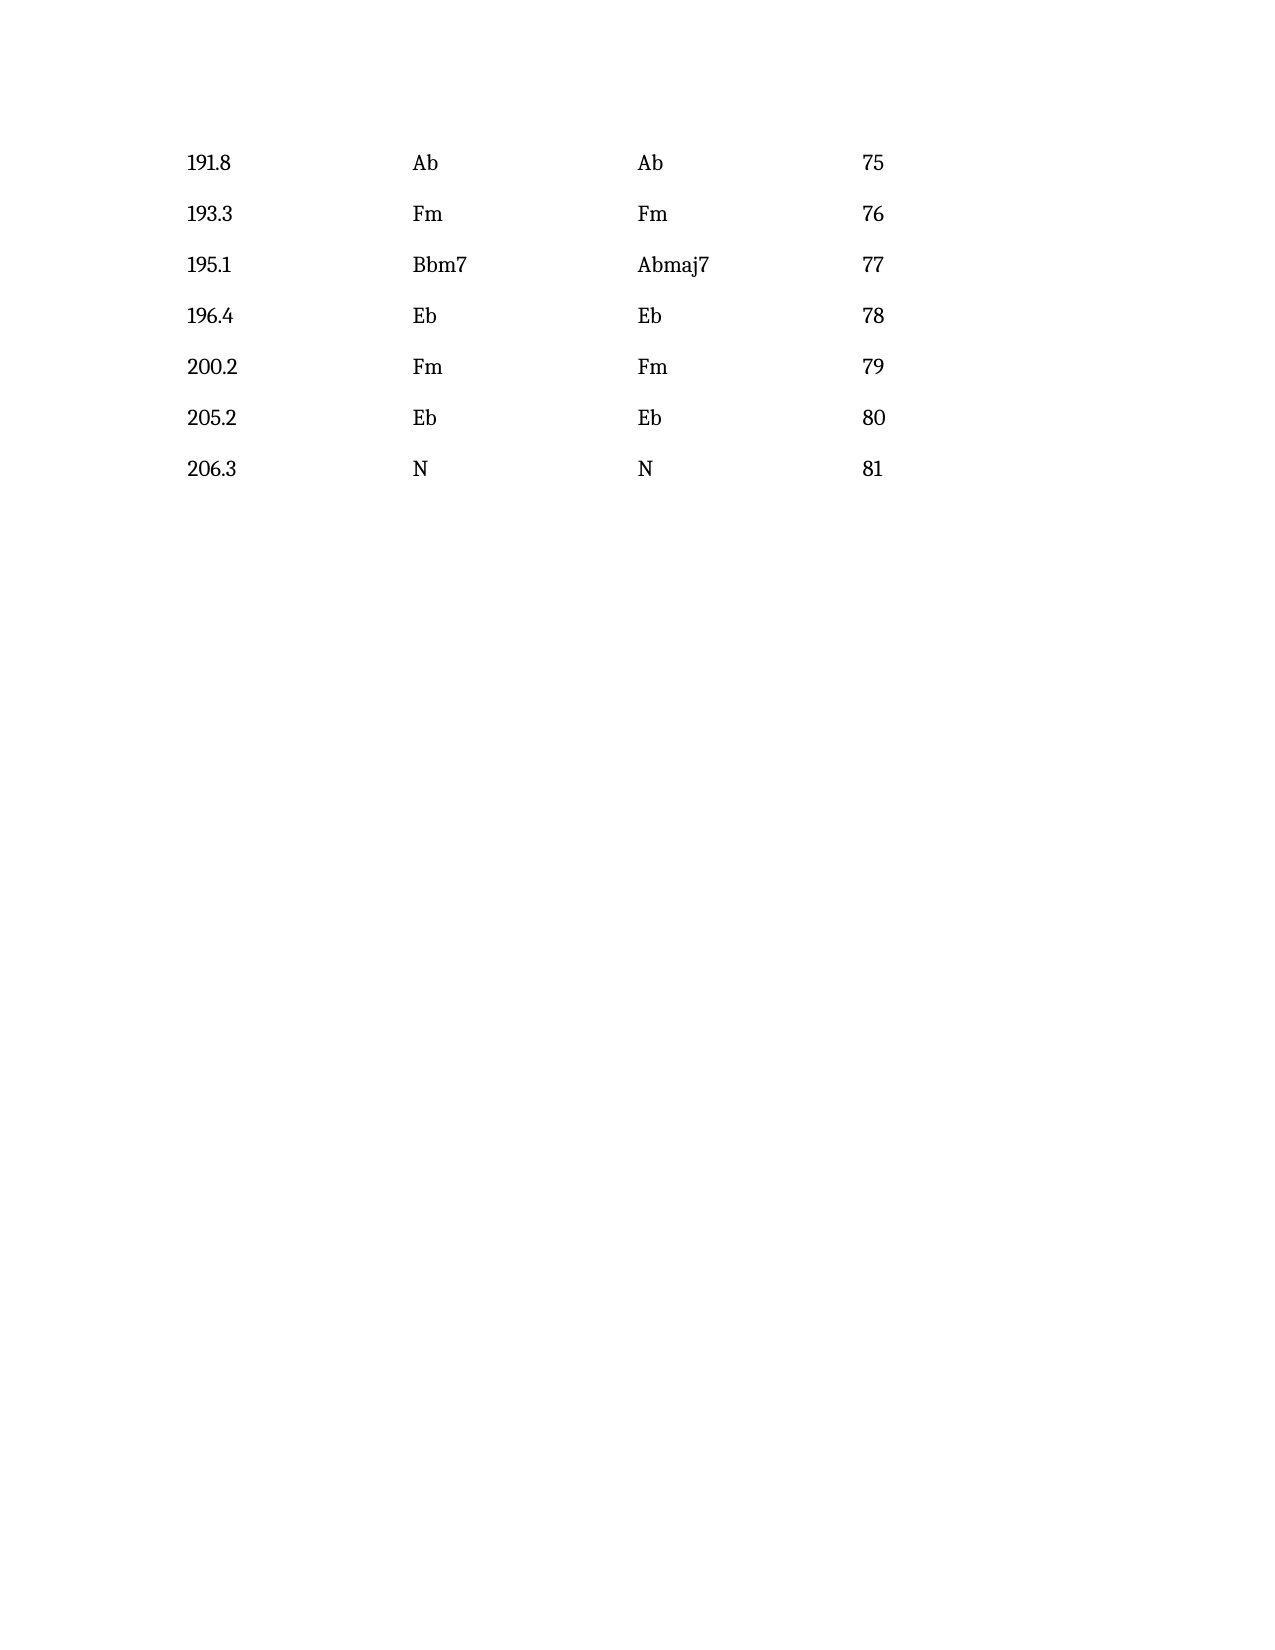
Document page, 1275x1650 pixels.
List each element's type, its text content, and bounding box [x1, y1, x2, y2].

table_cell 79 [851, 354, 1076, 405]
table_cell 191.8 [176, 150, 401, 201]
table_cell Fm [626, 201, 851, 252]
table_cell Fm [626, 354, 851, 405]
table_cell Fm [401, 354, 626, 405]
table_cell N [401, 456, 626, 507]
table_cell N [626, 456, 851, 507]
table_cell Fm [401, 201, 626, 252]
table_cell 77 [851, 252, 1076, 303]
table_cell 76 [851, 201, 1076, 252]
table_cell 206.3 [176, 456, 401, 507]
table_cell Eb [401, 405, 626, 456]
table_cell 75 [851, 150, 1076, 201]
table_cell Abmaj7 [626, 252, 851, 303]
table_cell 78 [851, 303, 1076, 354]
table_cell 193.3 [176, 201, 401, 252]
table_cell 205.2 [176, 405, 401, 456]
table_cell 196.4 [176, 303, 401, 354]
table_cell 80 [851, 405, 1076, 456]
table_cell Eb [401, 303, 626, 354]
table_cell Ab [626, 150, 851, 201]
table_cell Bbm7 [401, 252, 626, 303]
table_cell Eb [626, 405, 851, 456]
table_cell 200.2 [176, 354, 401, 405]
table_cell Ab [401, 150, 626, 201]
table_cell 81 [851, 456, 1076, 507]
table_cell 195.1 [176, 252, 401, 303]
table_cell Eb [626, 303, 851, 354]
